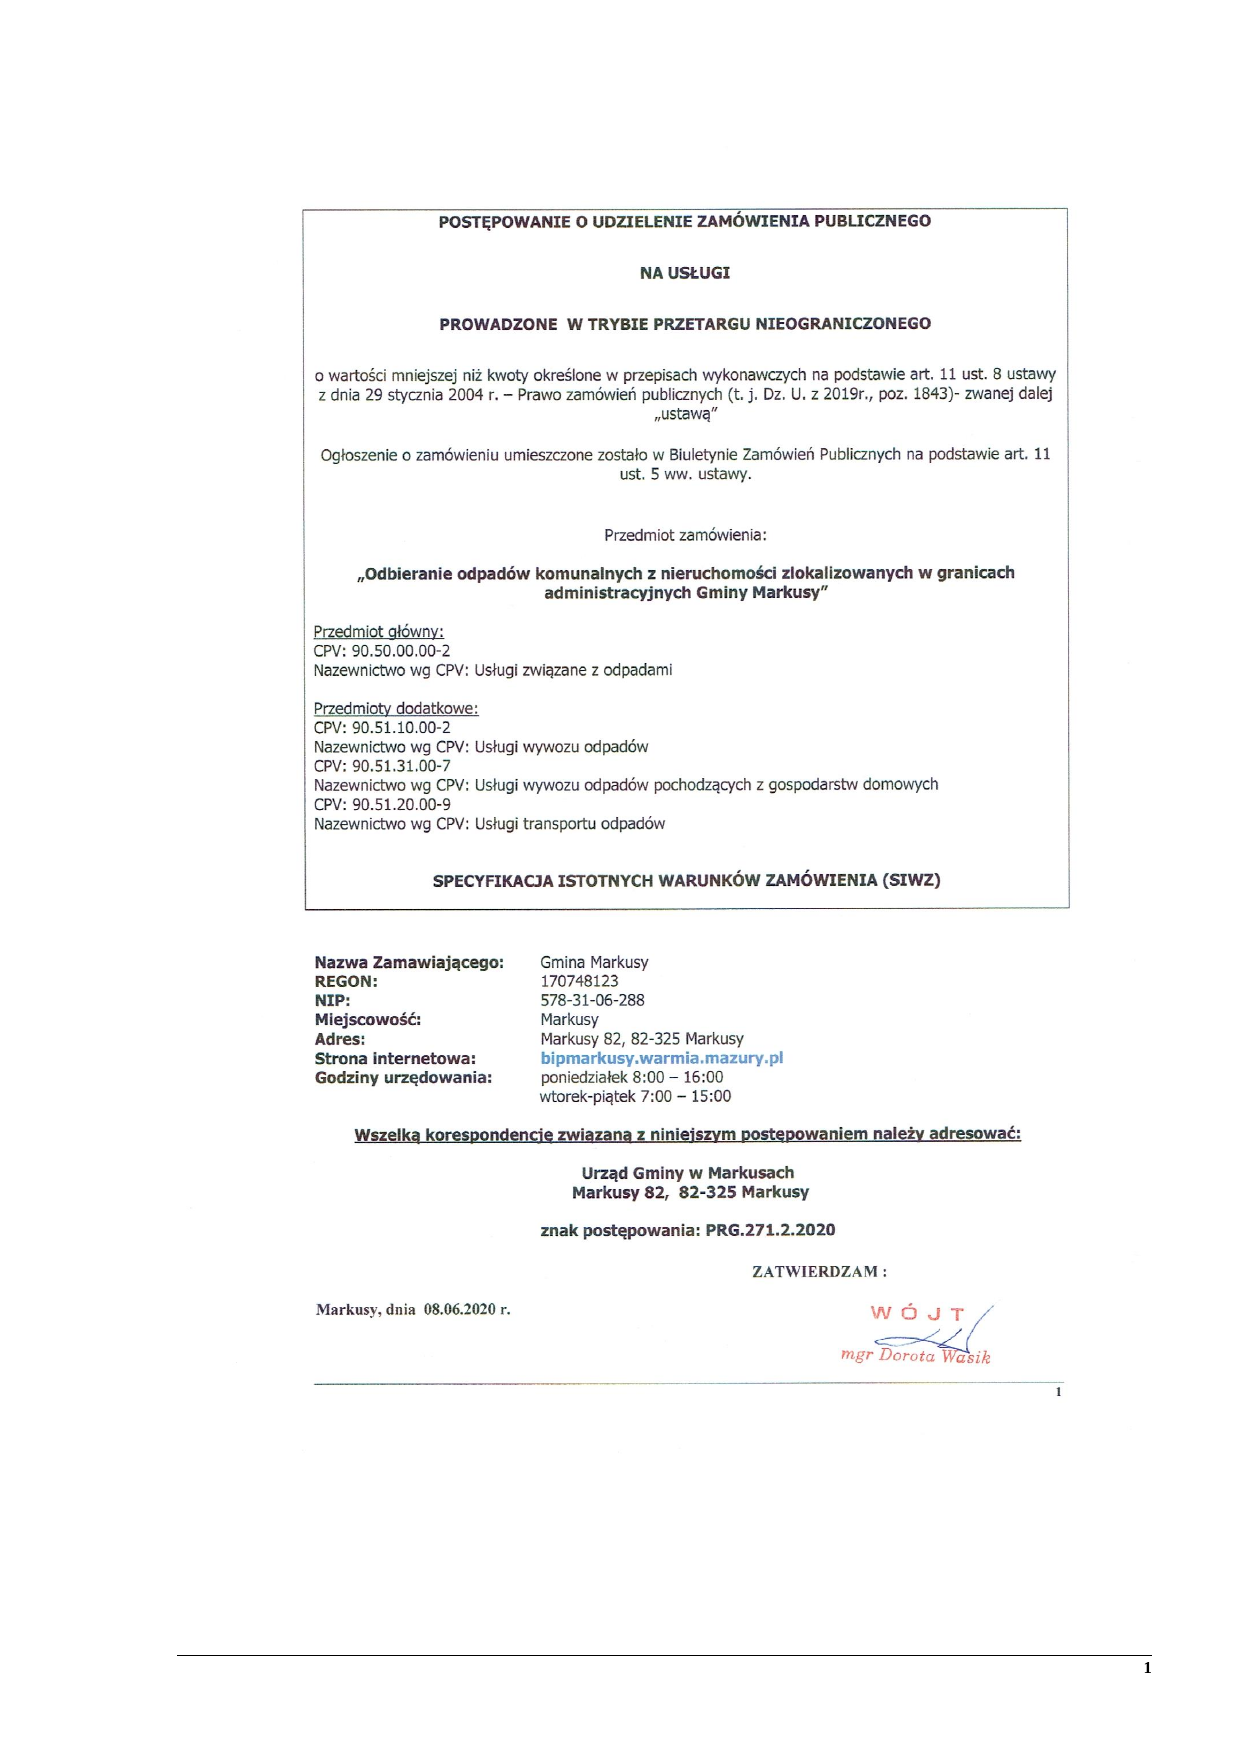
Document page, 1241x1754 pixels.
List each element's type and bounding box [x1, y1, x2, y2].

picture [177, 118, 1152, 1459]
